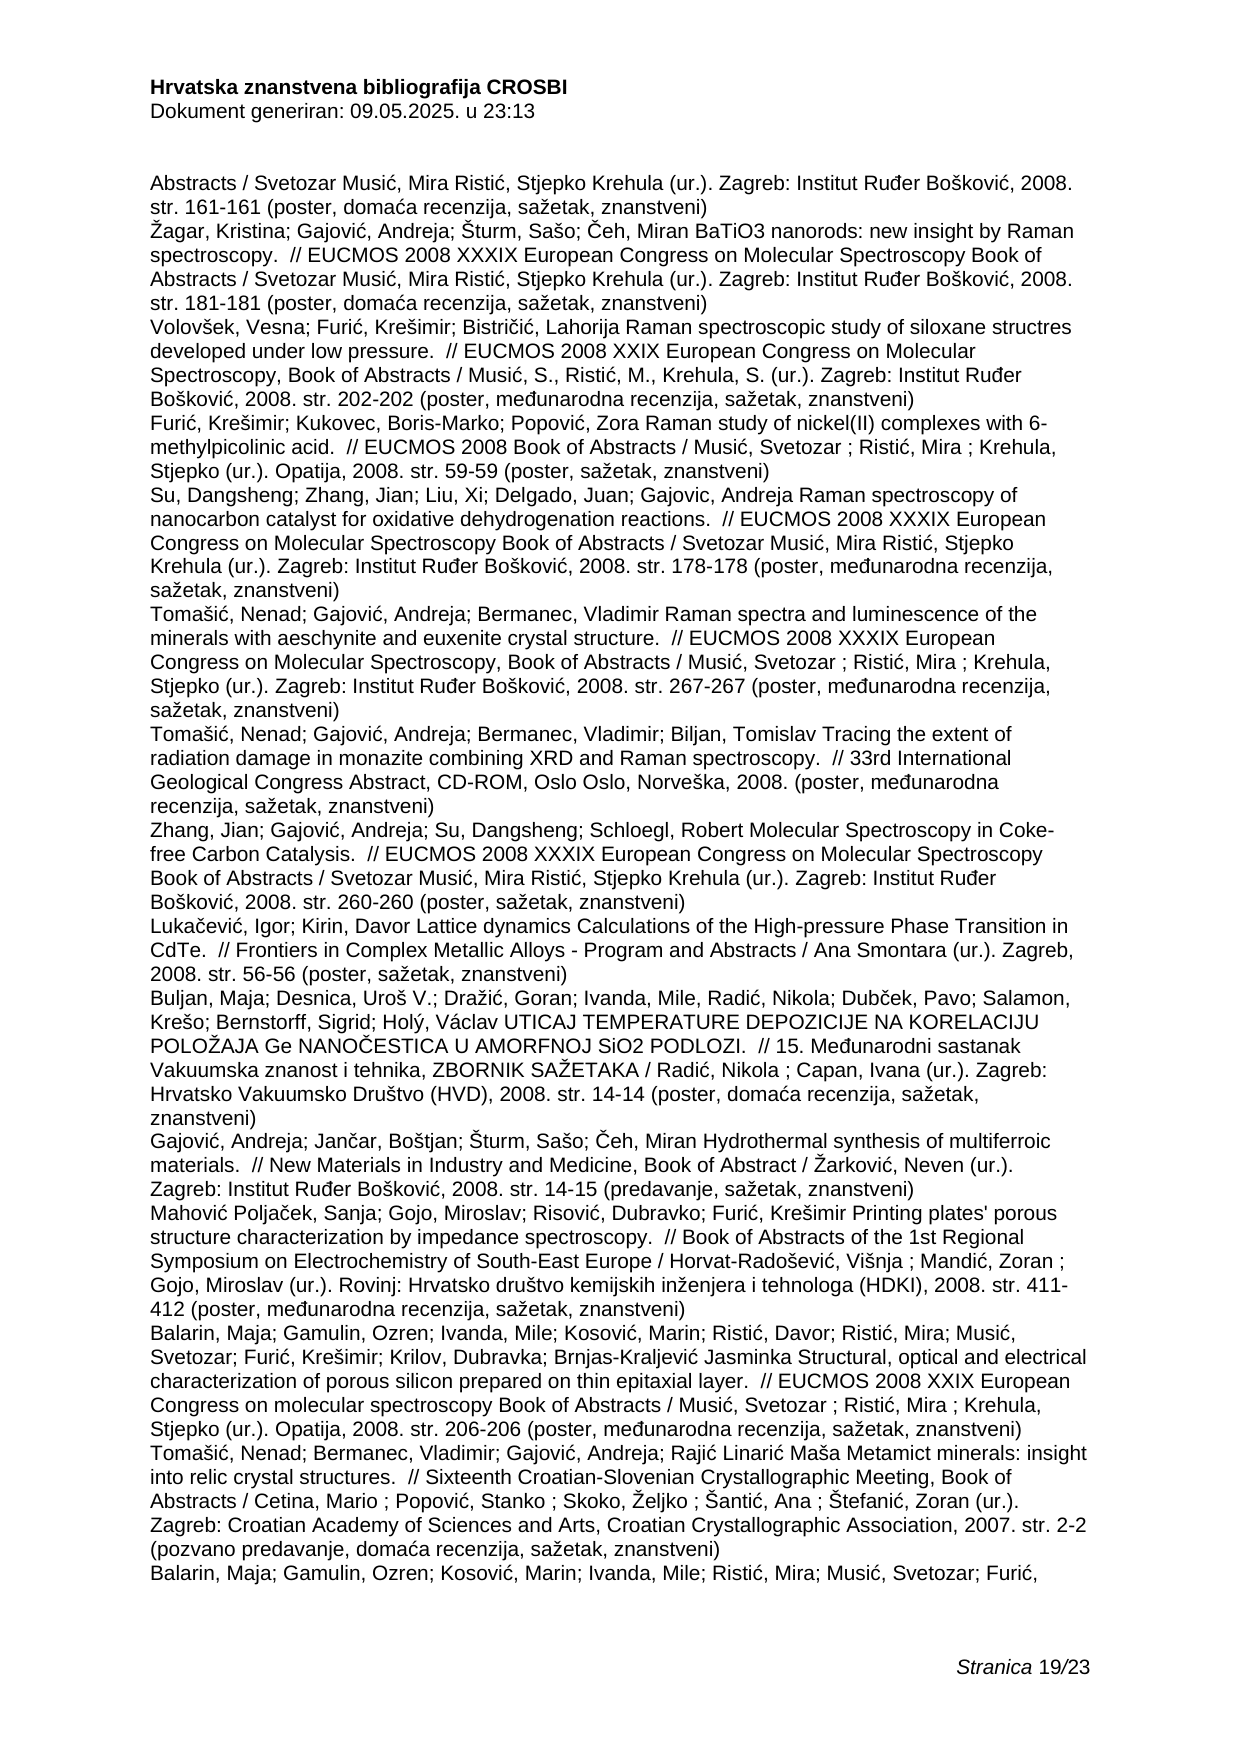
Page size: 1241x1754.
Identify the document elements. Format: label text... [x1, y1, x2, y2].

text Tomašić, Nenad; Gajović, Andreja; Bermanec, Vladimir [150, 602, 1090, 722]
text Lukačević, Igor; Kirin, Davor [150, 914, 1090, 986]
text Žagar, Kristina; Gajović, Andreja; Šturm, Sašo; Čeh, Miran [150, 219, 1090, 315]
text Mahović Poljaček, Sanja; Gojo, Miroslav; Risović, Dubravko; Furić, Krešimir [150, 1201, 1090, 1321]
text Balarin, Maja; Gamulin, Ozren; Ivanda, Mile; Kosović, Marin; Ristić, Davor; Ristić, Mira; Musić, Svetozar; Furić, Krešimir; Krilov, Dubravka; Brnjas-Kraljević Jasminka [150, 1321, 1090, 1441]
text Furić, Krešimir; Kukovec, Boris-Marko; Popović, Zora [150, 411, 1090, 482]
text Gajović, Andreja; Jančar, Boštjan; Šturm, Sašo; Čeh, Miran [150, 1129, 1090, 1201]
text Tomašić, Nenad; Gajović, Andreja; Bermanec, Vladimir; Biljan, Tomislav [150, 722, 1090, 818]
text Su, Dangsheng; Zhang, Jian; Liu, Xi; Delgado, Juan; Gajovic, Andreja [150, 482, 1090, 602]
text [150, 171, 1090, 219]
text Volovšek, Vesna; Furić, Krešimir; Bistričić, Lahorija [150, 315, 1090, 411]
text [150, 1561, 1090, 1584]
text Tomašić, Nenad; Bermanec, Vladimir; Gajović, Andreja; Rajić Linarić Maša [150, 1441, 1090, 1561]
text Buljan, Maja; Desnica, Uroš V.; Dražić, Goran; Ivanda, Mile, Radić, Nikola; Dubček, Pavo; Salamon, Krešo; Bernstorff, Sigrid; Holý, Václav [150, 986, 1090, 1129]
text Zhang, Jian; Gajović, Andreja; Su, Dangsheng; Schloegl, Robert [150, 818, 1090, 914]
